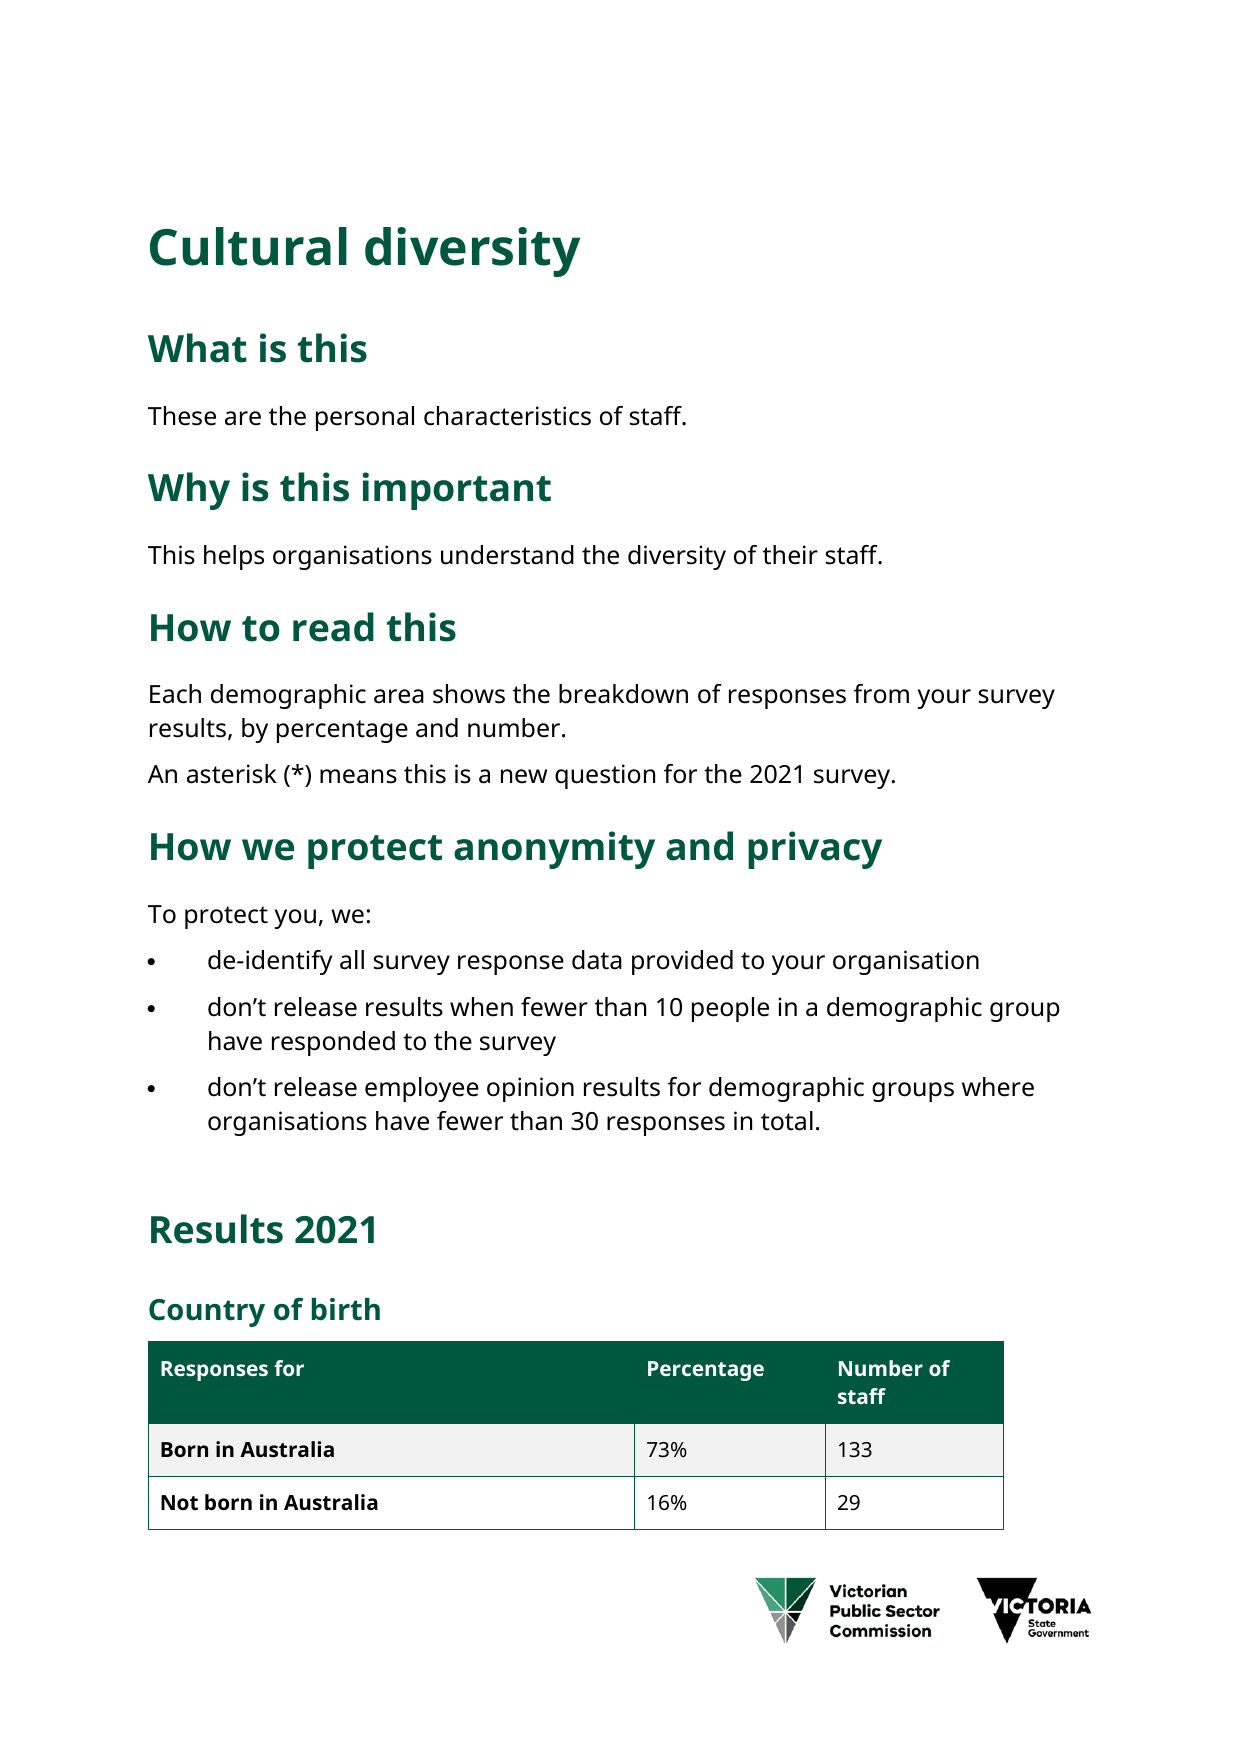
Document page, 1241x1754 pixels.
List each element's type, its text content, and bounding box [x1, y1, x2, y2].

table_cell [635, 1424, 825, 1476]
subtitle How we protect anonymity and privacy [148, 820, 1092, 871]
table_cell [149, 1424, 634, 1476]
list don’t release results when fewer than 10 people in a demographic group have responded to the survey [148, 989, 1092, 1057]
subtitle Cultural diversity [148, 212, 1092, 280]
picture [754, 1577, 1093, 1645]
subtitle Why is this important [148, 462, 1092, 513]
list de-identify all survey response data provided to your organisation [148, 943, 1092, 977]
text Each demographic area shows the breakdown of responses from your survey results, by percentage and number. [148, 677, 1092, 745]
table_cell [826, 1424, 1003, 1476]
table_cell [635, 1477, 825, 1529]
subtitle Results 2021 [148, 1203, 1092, 1254]
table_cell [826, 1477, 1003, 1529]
list don’t release employee opinion results for demographic groups where organisations have fewer than 30 responses in total. [148, 1070, 1092, 1138]
subtitle What is this [148, 323, 1092, 374]
text This helps organisations understand the diversity of their staff. [148, 538, 1092, 572]
subtitle How to read this [148, 601, 1092, 652]
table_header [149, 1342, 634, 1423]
subtitle Country of birth [148, 1290, 1092, 1329]
text These are the personal characteristics of staff. [148, 398, 1092, 433]
text An asterisk (*) means this is a new question for the 2021 survey. [148, 757, 1092, 791]
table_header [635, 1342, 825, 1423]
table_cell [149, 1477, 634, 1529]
text To protect you, we: [148, 896, 1092, 930]
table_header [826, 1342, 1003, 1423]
